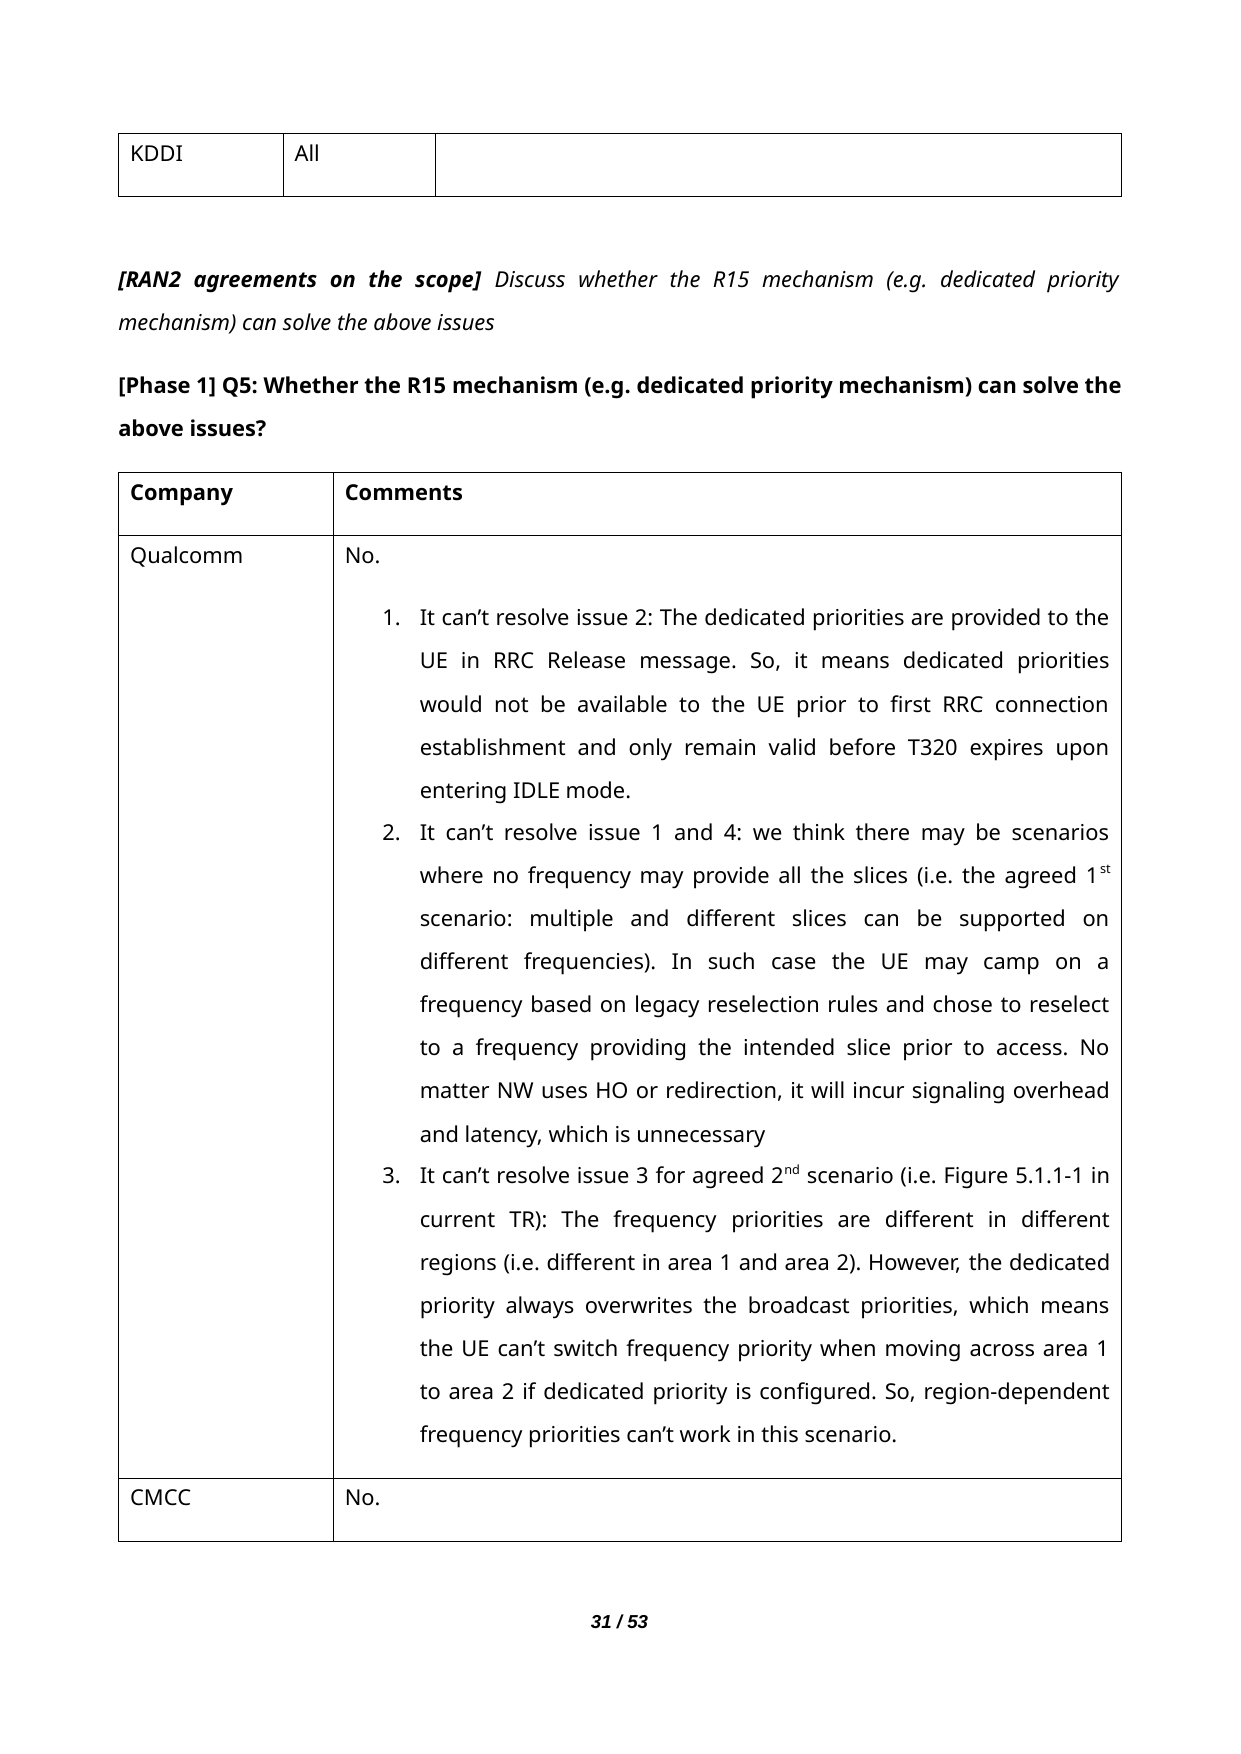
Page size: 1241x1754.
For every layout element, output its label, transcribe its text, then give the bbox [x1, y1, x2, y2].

table_cell No. It can’t resolve issue 2: The dedicated priorities are provided to the UE in RRC Release message. So, it means dedicated priorities would not be available to the UE prior to first RRC connection establishment and only remain valid before T320 expires upon entering IDLE mode. It can’t resolve issue 1 and 4: we think there may be scenarios where no frequency may provide all the slices (i.e. the agreed 1st scenario: multiple and different slices can be supported on different frequencies). In such case the UE may camp on a frequency based on legacy reselection rules and chose to reselect to a frequency providing the intended slice prior to access. No matter NW uses HO or redirection, it will incur signaling overhead and latency, which is unnecessary It can’t resolve issue 3 for agreed 2nd scenario (i.e. Figure 5.1.1-1 in current TR): The frequency priorities are different in different regions (i.e. different in area 1 and area 2). However, the dedicated priority always overwrites the broadcast priorities, which means the UE can’t switch frequency priority when moving across area 1 to area 2 if dedicated priority is configured. So, region-dependent frequency priorities can’t work in this scenario. [334, 536, 1121, 1477]
table_header Company [119, 473, 333, 535]
table_cell KDDI [119, 134, 283, 196]
table_cell CMCC [119, 1479, 333, 1541]
table_header Comments [334, 473, 1121, 535]
text [RAN2 agreements on the scope] Discuss whether the R15 mechanism (e.g. dedicated priority mechanism) can solve the above issues [118, 260, 1122, 341]
text [Phase 1] Q5: Whether the R15 mechanism (e.g. dedicated priority mechanism) can solve the above issues? [118, 366, 1122, 446]
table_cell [334, 1479, 1121, 1541]
table_cell Qualcomm [119, 536, 333, 1477]
table_cell [436, 134, 1121, 196]
table_cell All [284, 134, 435, 196]
